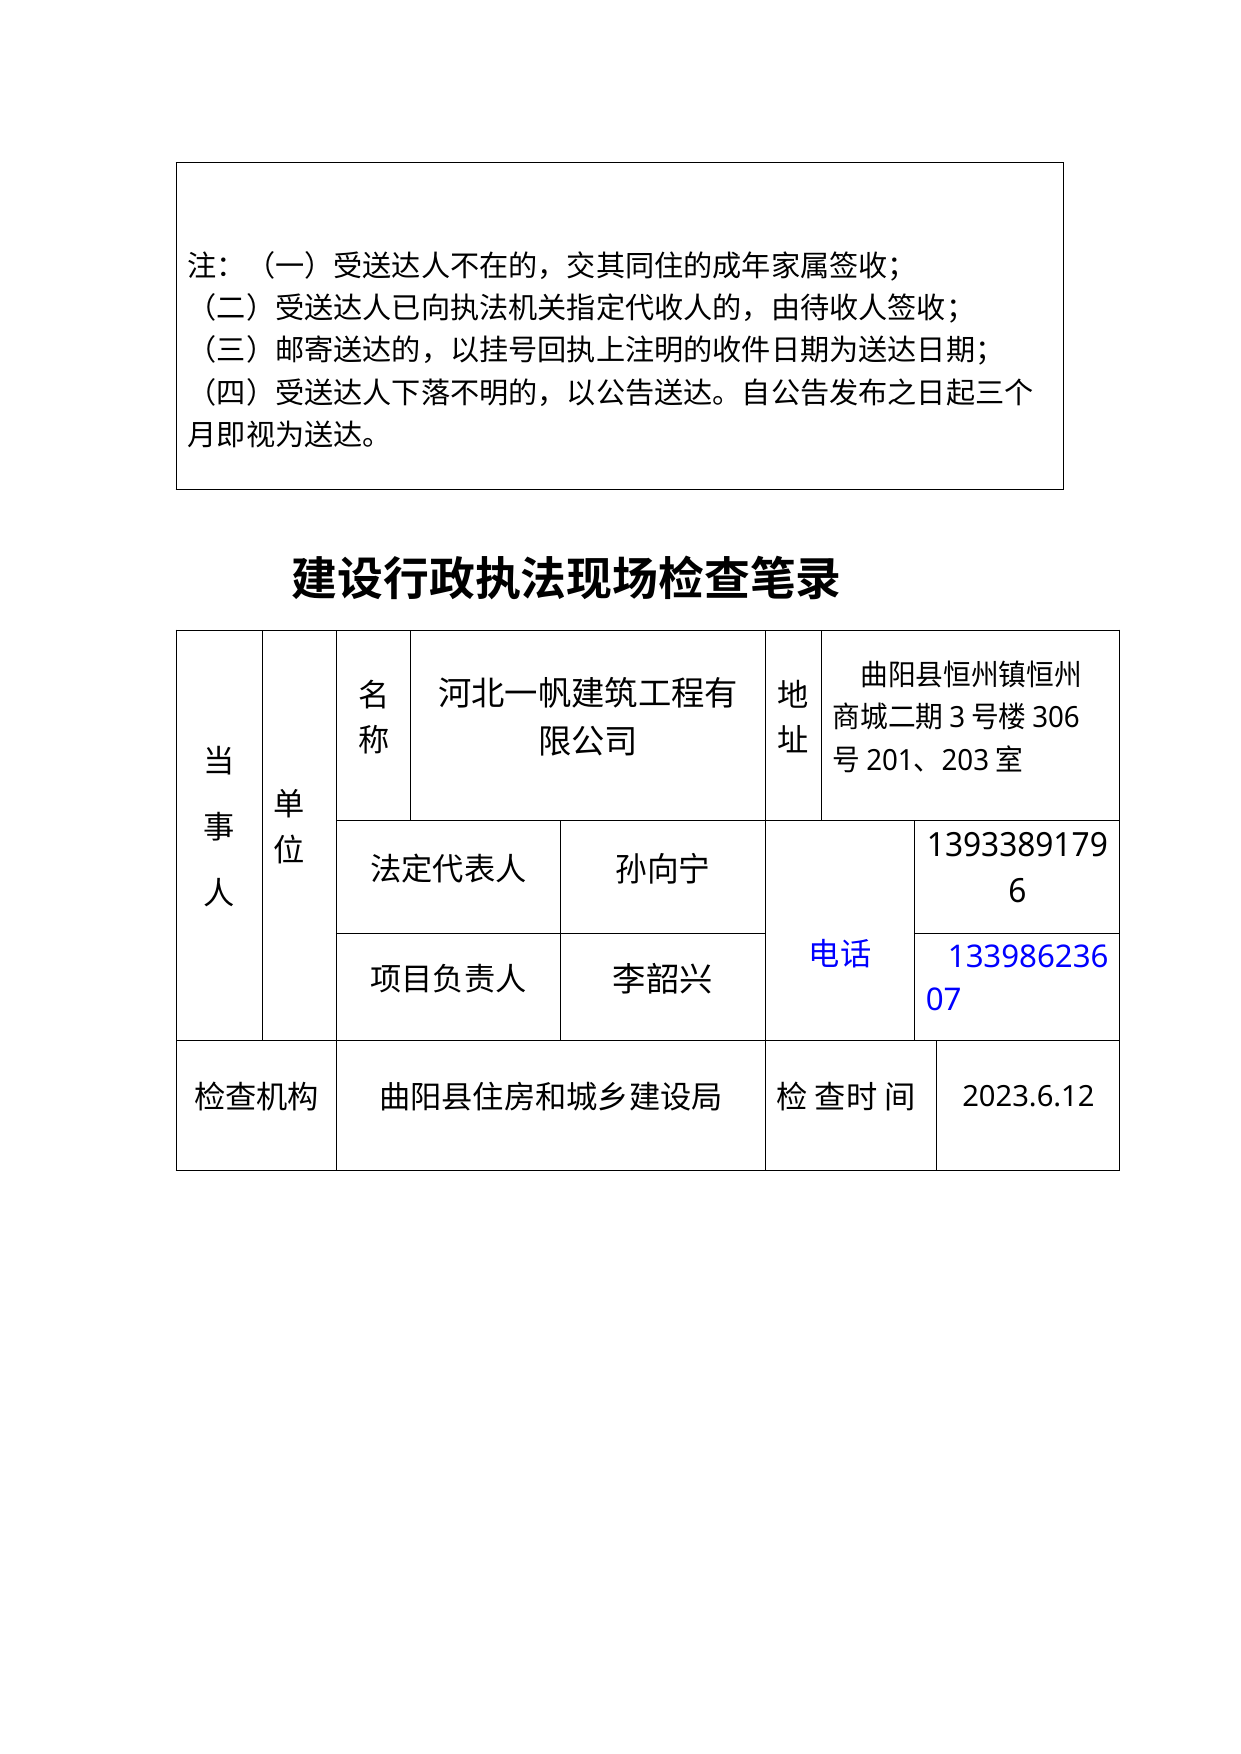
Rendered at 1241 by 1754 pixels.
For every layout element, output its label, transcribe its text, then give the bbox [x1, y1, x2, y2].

table_cell 孙向宁 [561, 821, 765, 933]
table_cell 法定代表人 [337, 821, 560, 933]
table_cell 电话 [766, 821, 914, 1040]
table_cell 13933891796 [915, 821, 1119, 933]
table_cell 李韶兴 [561, 934, 765, 1040]
table_header 名称 [337, 631, 410, 820]
table_cell 13398623607 [915, 934, 1119, 1040]
table_header 单位 [263, 631, 336, 1040]
table_header 地址 [766, 631, 821, 820]
table_cell 曲阳县住房和城乡建设局 [337, 1041, 765, 1170]
table_cell 项目负责人 [337, 934, 560, 1040]
table_header 河北一帆建筑工程有限公司 [411, 631, 765, 820]
table_header 曲阳县恒州镇恒州商城二期3号楼306号201、203室 [822, 631, 1119, 820]
text 建设行政执法现场检查笔录 [187, 542, 1053, 609]
table_cell 2023.6.12 [937, 1041, 1119, 1170]
table_cell 注：（一）受送达人不在的，交其同住的成年家属签收； （二）受送达人已向执法机关指定代收人的，由待收人签收； （三）邮寄送达的，以挂号回执上注明的收件日期为送达日期； （四）受送达人下落不明的，以公告送达。自公告发布之日起三个月即视为送达。 [177, 163, 1063, 489]
table_cell 检查机构 [177, 1041, 336, 1170]
table_cell 检 查时 间 [766, 1041, 936, 1170]
table_header 当 事 人 [177, 631, 262, 1040]
